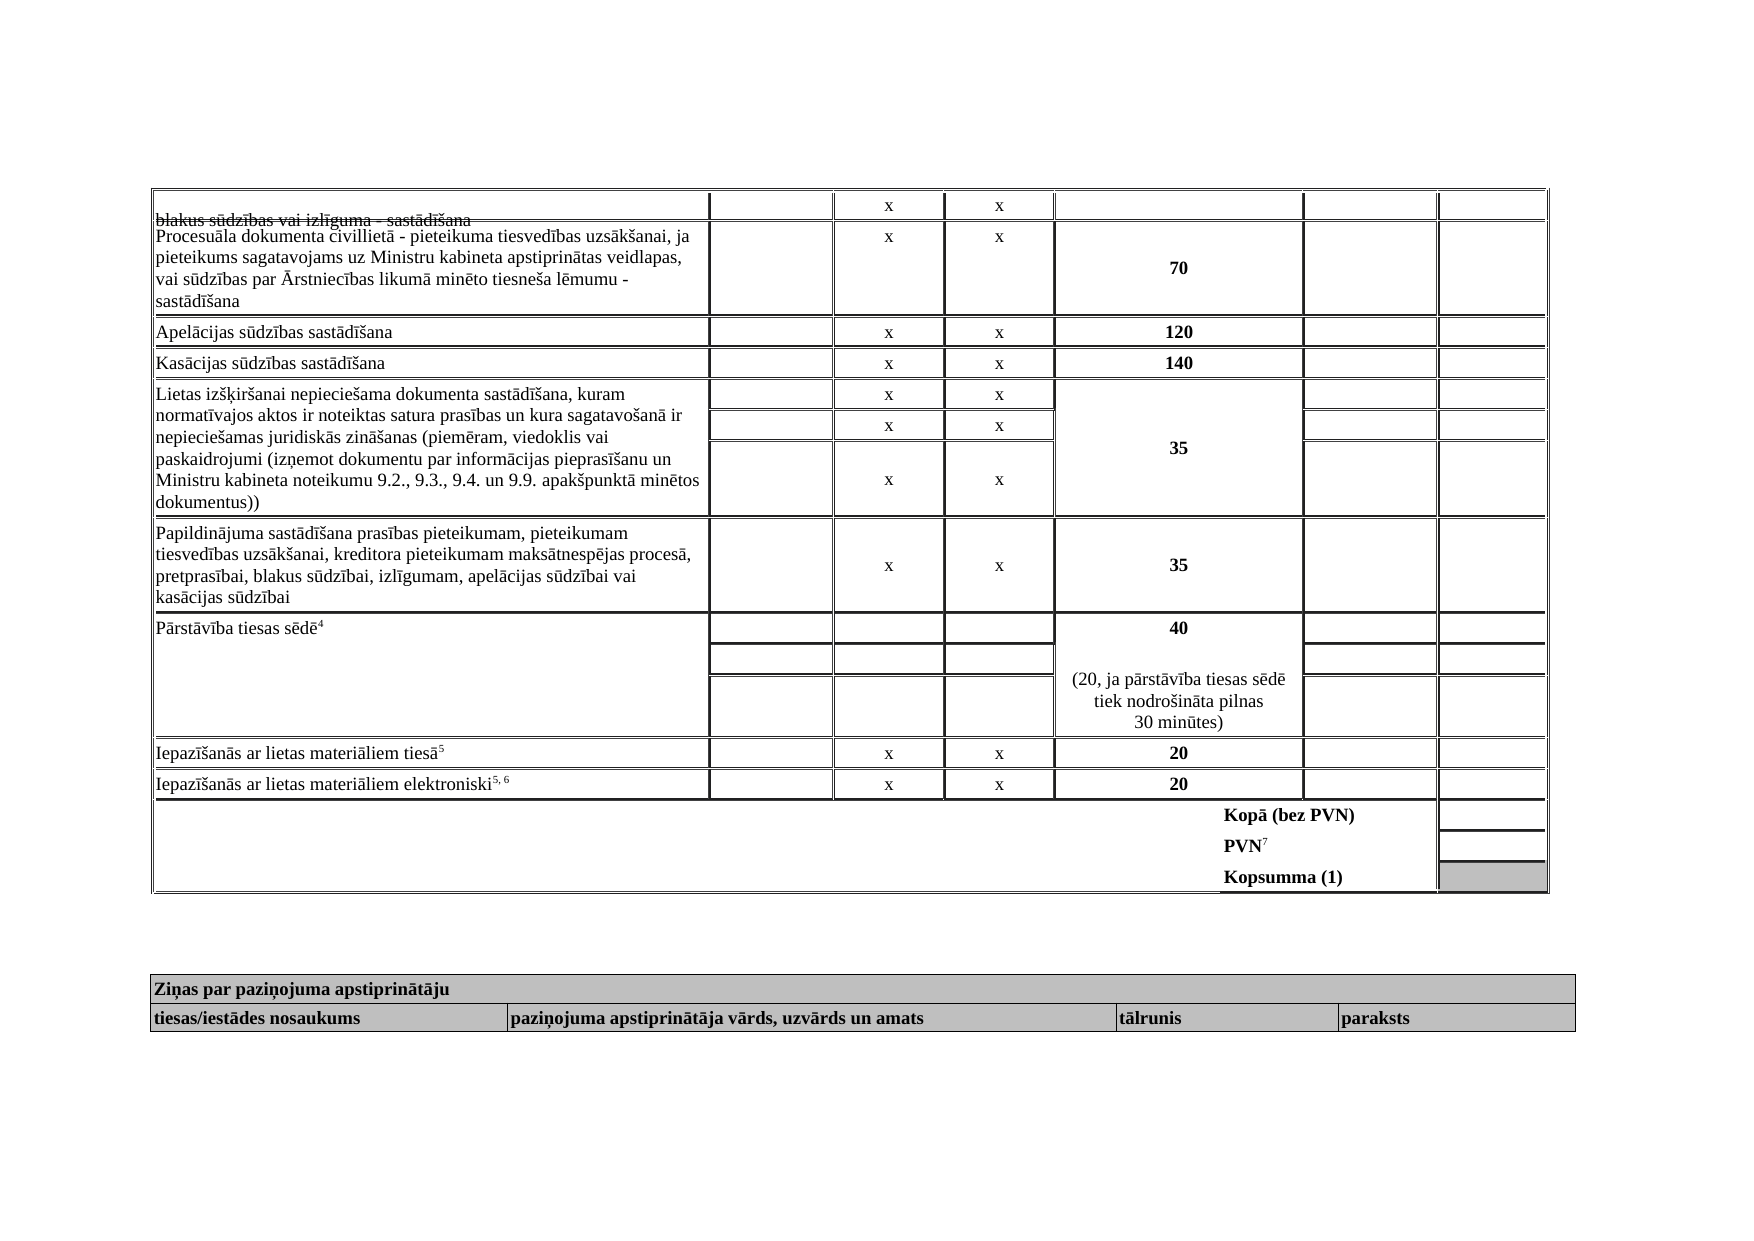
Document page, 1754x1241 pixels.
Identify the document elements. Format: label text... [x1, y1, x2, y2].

table_cell [1440, 219, 1547, 314]
table_cell [1438, 188, 1548, 218]
table_cell [711, 349, 832, 376]
table_cell 140 [1056, 349, 1302, 376]
table_cell x [946, 411, 1053, 438]
table_cell x [946, 222, 1053, 314]
table_cell Apelācijas sūdzības sastādīšana [154, 314, 708, 345]
table_cell x [946, 349, 1053, 376]
table_cell x [835, 380, 943, 407]
table_cell x [835, 222, 943, 314]
table_cell [152, 798, 1220, 891]
table_cell Lietas izšķiršanai nepieciešama dokumenta sastādīšana, kuram normatīvajos aktos ir noteiktas satura prasības un kura sagatavošanā ir nepieciešamas juridiskās zināšanas (piemēram, viedoklis vai paskaidrojumi (izņemot dokumentu par informācijas pieprasīšanu un Ministru kabineta noteikumu 9.2., 9.3., 9.4. un 9.9. apakšpunktā minētos dokumentus)) [154, 376, 708, 515]
table_cell [711, 442, 832, 515]
table_cell 20 [1056, 739, 1302, 767]
table_cell x [946, 318, 1053, 345]
table_cell [709, 191, 834, 218]
table_cell x [835, 318, 943, 345]
table_cell x [835, 519, 943, 611]
table_cell [1440, 314, 1547, 345]
table_cell paziņojuma apstiprinātāja vārds, uzvārds un amats [508, 1004, 1116, 1031]
table_cell [835, 645, 943, 673]
table_cell 120 [1056, 318, 1302, 345]
table_cell 20 [1056, 770, 1302, 798]
table_cell [711, 519, 832, 611]
table_cell x [944, 191, 1054, 218]
table_cell 35 [1056, 380, 1302, 515]
table_cell [1440, 515, 1547, 611]
table_cell x [835, 442, 943, 515]
table_cell [711, 614, 832, 642]
table_cell tiesas/iestādes nosaukums [151, 1004, 507, 1031]
table_cell 70 [1056, 222, 1302, 314]
table_cell Procesuāla dokumenta civillietā - pieteikuma tiesvedības uzsākšanai, ja pieteikums sagatavojams uz Ministru kabineta apstiprinātas veidlapas, vai sūdzības par Ārstniecības likumā minēto tiesneša lēmumu - sastādīšana [154, 219, 708, 314]
table_cell [835, 677, 943, 736]
table_cell [1440, 408, 1547, 438]
table_cell Pārstāvība tiesas sēdē4 [154, 611, 708, 736]
table_cell x [946, 739, 1053, 767]
table_cell [711, 677, 832, 736]
table_cell [1305, 645, 1436, 673]
table_cell [1438, 860, 1547, 891]
table_cell [711, 739, 832, 767]
table_cell x [835, 349, 943, 376]
table_cell [1305, 519, 1436, 611]
table_cell x [946, 380, 1053, 407]
table_cell [711, 770, 832, 798]
table_cell [711, 222, 832, 314]
table_cell [1305, 677, 1436, 736]
table_cell [1305, 739, 1436, 767]
table_cell [1440, 829, 1547, 860]
table_cell [1440, 798, 1548, 829]
table_cell [946, 614, 1053, 642]
table_cell Kopā (bez PVN) [1220, 801, 1436, 829]
table_cell x [946, 770, 1053, 798]
table_cell [1305, 349, 1436, 376]
table_cell [711, 318, 832, 345]
table_cell [1440, 673, 1547, 736]
table_cell Iepazīšanās ar lietas materiāliem elektroniski5, 6 [152, 767, 709, 798]
table_cell x [835, 770, 943, 798]
table_cell tālrunis [1117, 1004, 1338, 1031]
table_cell [711, 411, 832, 438]
table_cell [835, 614, 943, 642]
table_cell [711, 380, 832, 407]
table_cell Kopsumma (1) [1220, 860, 1438, 891]
table_cell x [946, 442, 1053, 515]
table_cell [1305, 442, 1436, 515]
table_cell [1440, 642, 1547, 673]
table_cell x [946, 519, 1053, 611]
table_cell [711, 645, 832, 673]
table_cell [1305, 380, 1436, 407]
table_cell [946, 645, 1053, 673]
table_cell Papildinājuma sastādīšana prasības pieteikumam, pieteikumam tiesvedības uzsākšanai, kreditora pieteikumam maksātnespējas procesā, pretprasībai, blakus sūdzībai, izlīgumam, apelācijas sūdzībai vai kasācijas sūdzībai [154, 515, 708, 611]
table_cell [1305, 770, 1436, 798]
table_header Ziņas par paziņojuma apstiprinātāju [151, 975, 1575, 1003]
table_cell [1440, 439, 1547, 515]
table_cell x [834, 189, 944, 218]
table_cell [1440, 345, 1547, 376]
table_cell Kasācijas sūdzības sastādīšana [154, 345, 708, 376]
table_cell [1305, 614, 1436, 642]
table_cell [1438, 736, 1548, 767]
table_cell [1303, 189, 1438, 218]
table_cell paraksts [1339, 1004, 1575, 1031]
table_cell [946, 677, 1053, 736]
table_cell Iepazīšanās ar lietas materiāliem tiesā5 [152, 736, 709, 767]
table_cell 40 (20, ja pārstāvība tiesas sēdē tiek nodrošināta pilnas 30 minūtes) [1056, 614, 1302, 736]
table_cell PVN7 [1220, 829, 1436, 860]
table_cell [1440, 611, 1547, 642]
table_cell [1305, 222, 1436, 314]
table_cell [1305, 318, 1436, 345]
table_cell [1438, 767, 1548, 798]
table_cell [1440, 376, 1547, 407]
table_cell [1305, 411, 1436, 438]
table_cell x [835, 411, 943, 438]
table_cell 35 [1056, 519, 1302, 611]
table_cell x [835, 739, 943, 767]
